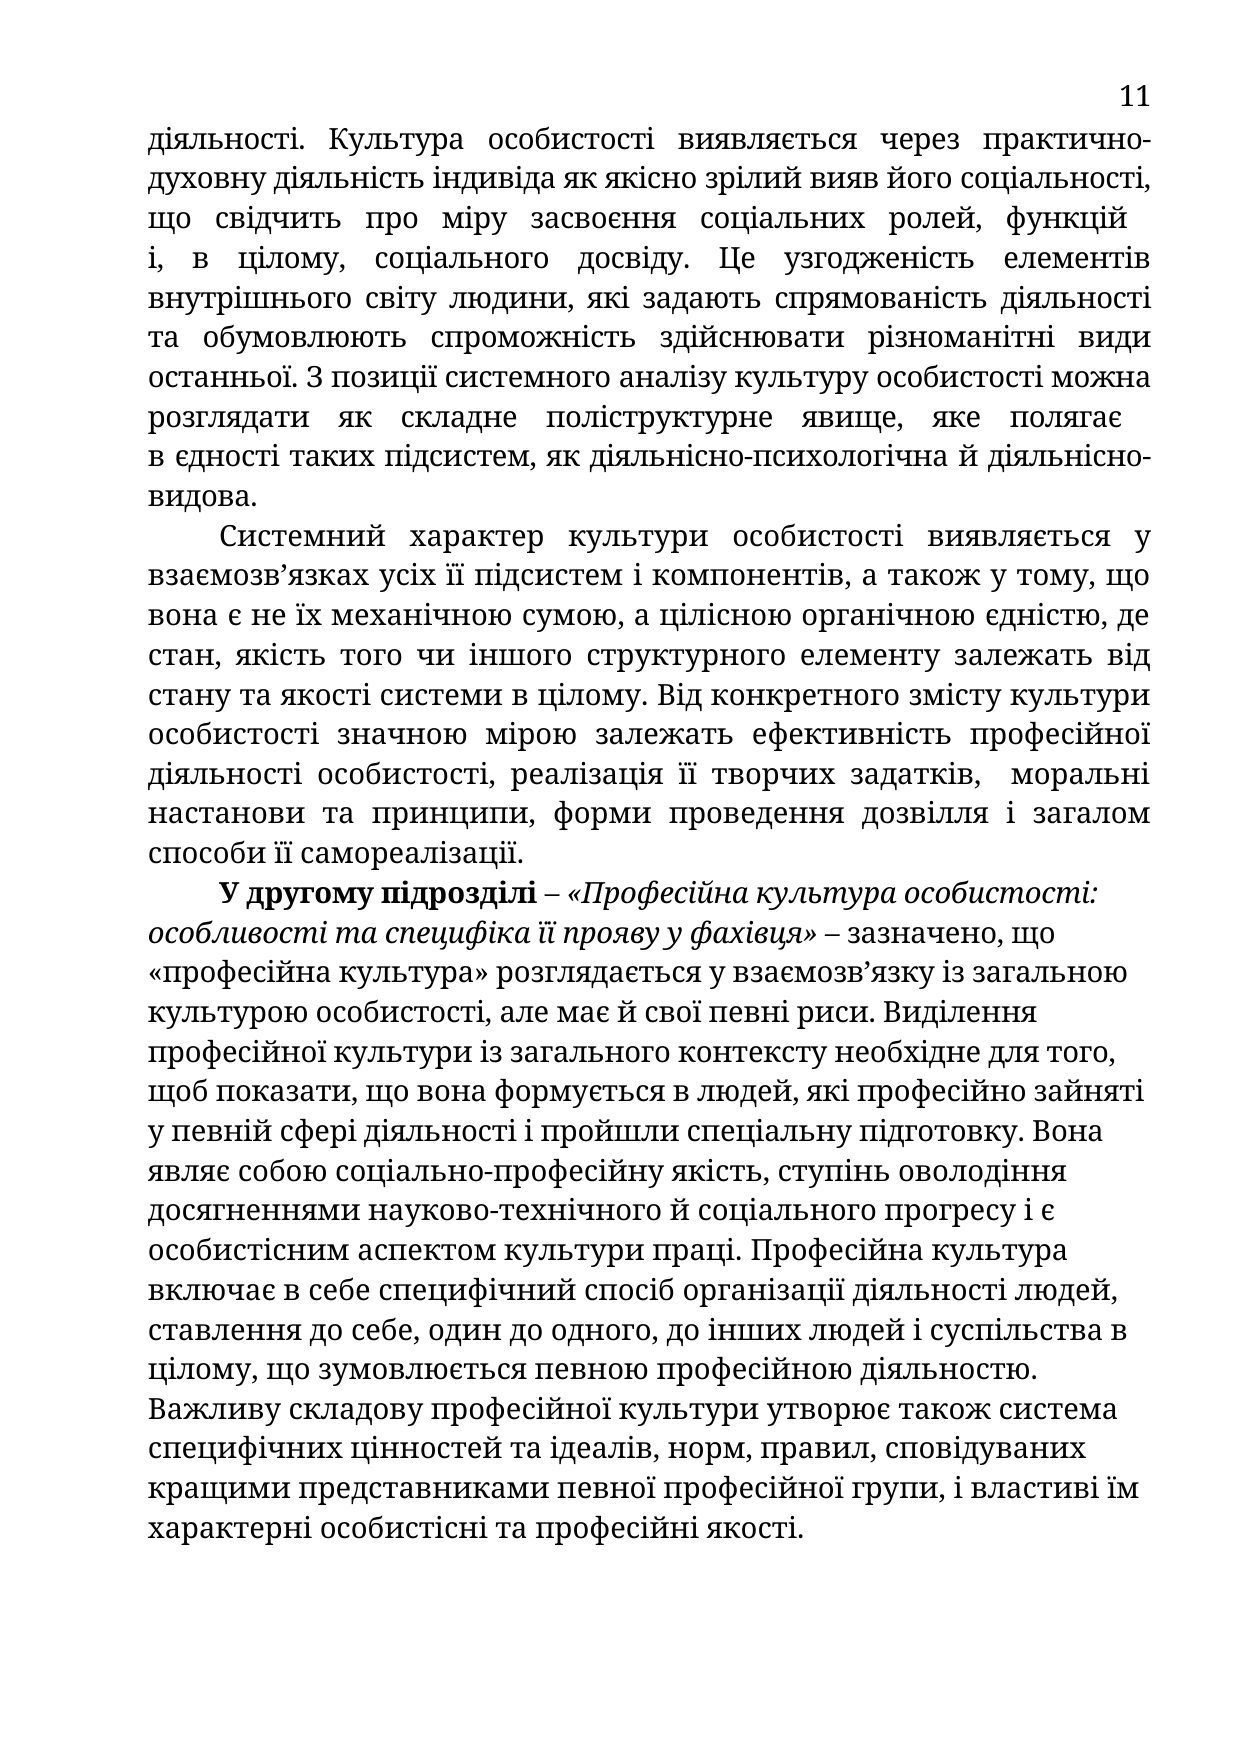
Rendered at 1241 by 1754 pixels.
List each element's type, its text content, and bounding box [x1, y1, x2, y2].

text У другому підрозділі – «Професійна культура особистості: особливості та специфіка її прояву у фахівця» – зазначено, що «професійна культура» розглядається у взаємозв’язку із загальною культурою особистості, але має й свої певні риси. Виділення професійної культури із загального контексту необхідне для того, щоб показати, що вона формується в людей, які професійно зайняті у певній сфері діяльності і пройшли спеціальну підготовку. Вона являє собою соціально-професійну якість, ступінь оволодіння досягненнями науково-технічного й соціального прогресу і є особистісним аспектом культури праці. Професійна культура включає в себе специфічний спосіб організації діяльності людей, ставлення до себе, один до одного, до інших людей і суспільства в цілому, що зумовлюється певною професійною діяльностю. Важливу складову професійної культури утворює також система специфічних цінностей та ідеалів, норм, правил, сповідуваних кращими представниками певної професійної групи, і властиві їм характерні особистісні та професійні якості. [148, 872, 1152, 1547]
text Системний характер культури особистості виявляється у взаємозв’язках усіх її підсистем і компонентів, а також у тому, що вона є не їх механічною сумою, а цілісною органічною єдністю, де стан, якість того чи іншого структурного елементу залежать від стану та якості системи в цілому. Від конкретного змісту культури особистості значною мірою залежать ефективність професійної діяльності особистості, реалізація її творчих задатків, моральні настанови та принципи, форми проведення дозвілля і загалом способи її самореалізації. [148, 515, 1152, 872]
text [148, 118, 1152, 515]
